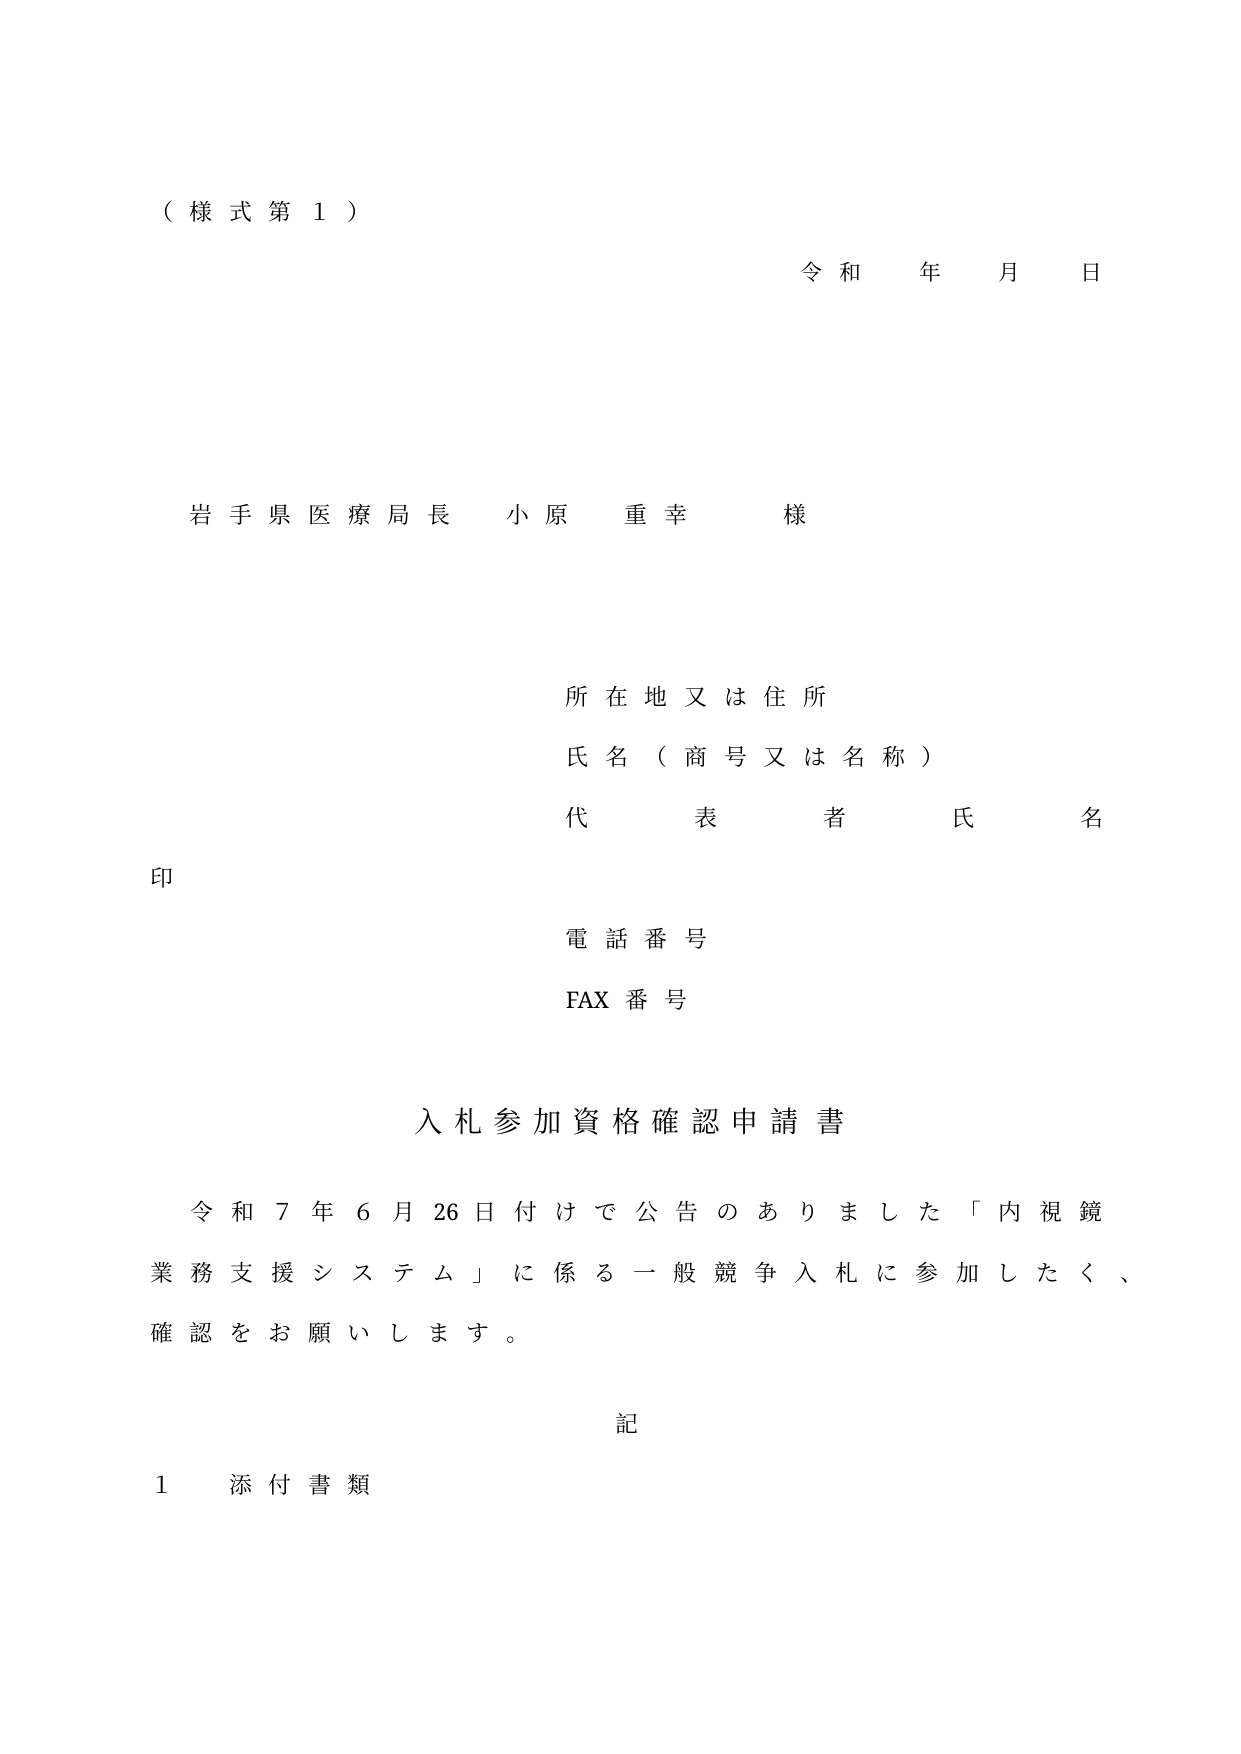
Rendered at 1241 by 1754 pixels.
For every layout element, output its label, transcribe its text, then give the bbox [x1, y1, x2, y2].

text （様式第１） [150, 180, 1120, 240]
subtitle 入札参加資格確認申請書 [150, 1089, 1120, 1150]
text FAX番号 [150, 968, 1120, 1028]
text 電話番号 [150, 907, 1120, 968]
subtitle 記 [150, 1392, 1120, 1453]
text 氏名（商号又は名称） [150, 725, 1120, 786]
text 岩手県医療局長 小原 重幸 様 [150, 483, 1120, 543]
text １ 添付書類 [150, 1453, 1120, 1513]
text 令和 年 月 日 [150, 240, 1120, 301]
text 代表者氏名 印 [150, 786, 1120, 907]
text 所在地又は住所 [150, 665, 1120, 725]
text 令和７年６月26日付けで公告のありました「内視鏡業務支援システム」に係る一般競争入札に参加したく、確認をお願いします。 [150, 1180, 1120, 1362]
